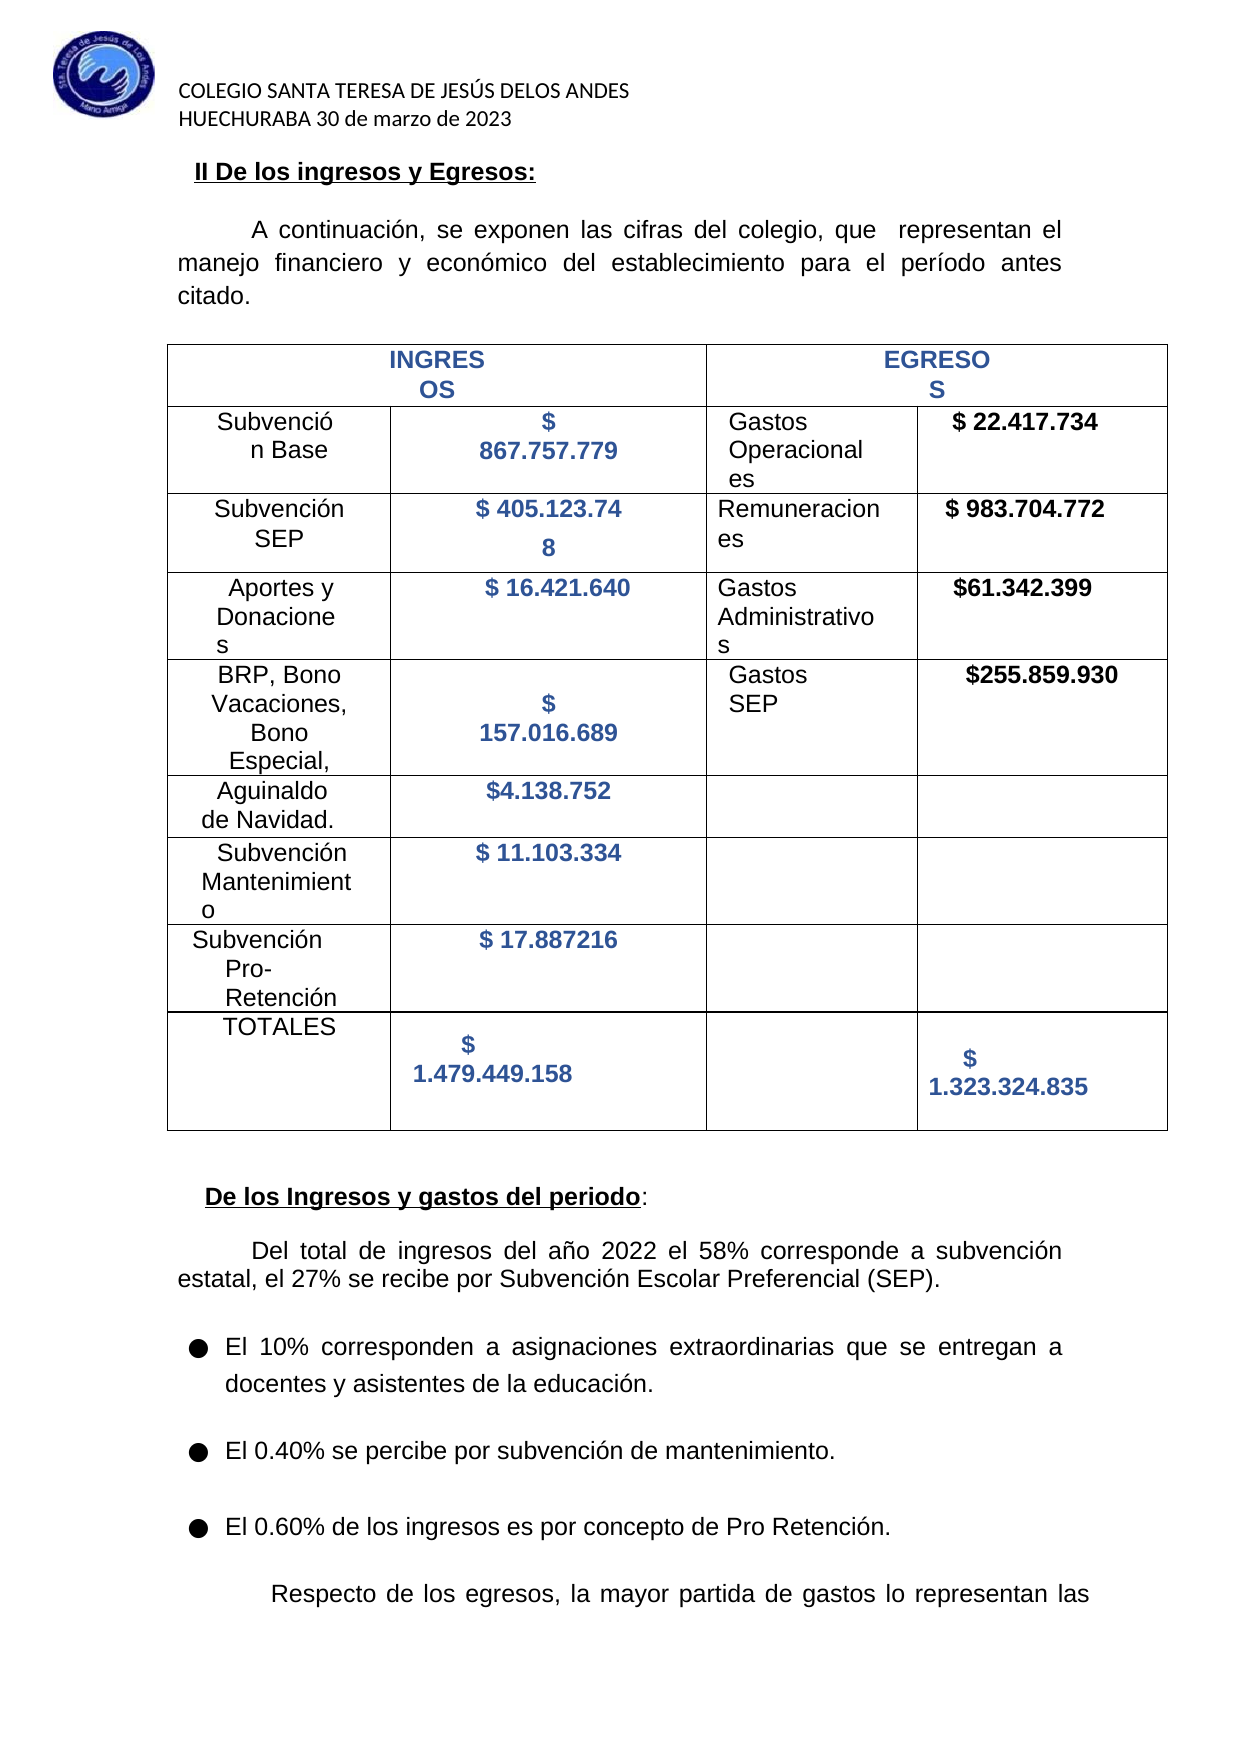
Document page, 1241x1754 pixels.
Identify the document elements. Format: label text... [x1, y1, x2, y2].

table_cell $ 16.421.640 [391, 573, 706, 659]
table_cell Gastos Administrativos [707, 573, 917, 659]
table_cell [918, 838, 1167, 924]
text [183, 1579, 1093, 1607]
table_cell $ 983.704.772 [918, 494, 1167, 572]
text Del total de ingresos del año 2022 el 58% corresponde a subvención estatal, el 27% se recibe por Subvención Escolar Preferencial (SEP). [177, 1236, 1064, 1293]
table_cell $ 22.417.734 [918, 407, 1167, 493]
table_cell $ 867.757.779 [391, 407, 706, 493]
list El 10% corresponden a asignaciones extraordinarias que se entregan a docentes y asistentes de la educación. [187, 1318, 1064, 1398]
table_cell Gastos Operacionales [707, 407, 917, 493]
table_cell [707, 776, 917, 837]
table_cell $255.859.930 [918, 660, 1167, 775]
table_cell TOTALES [168, 1013, 390, 1129]
list El 0.60% de los ingresos es por concepto de Pro Retención. [187, 1499, 1064, 1550]
subtitle De los ingresos y Egresos: [194, 157, 1165, 186]
table_cell Gastos SEP [707, 660, 917, 775]
table_header INGRESOS [168, 345, 706, 406]
table_cell Subvención Base [168, 407, 390, 493]
table_cell [918, 925, 1167, 1011]
table_cell Remuneraciones [707, 494, 917, 572]
table_cell BRP, Bono Vacaciones, Bono Especial, [168, 660, 390, 775]
picture [53, 31, 155, 120]
table_cell Subvención Pro- Retención [168, 925, 390, 1011]
list El 0.40% se percibe por subvención de mantenimiento. [187, 1423, 1064, 1474]
table_cell $ 1.323.324.835 [918, 1013, 1167, 1129]
text A continuación, se exponen las cifras del colegio, que representan el manejo financiero y económico del establecimiento para el período antes citado. [177, 215, 1064, 310]
table_cell Aguinaldo de Navidad. [168, 776, 390, 837]
table_cell Aportes y Donaciones [168, 573, 390, 659]
subtitle De los Ingresos y gastos del periodo: [177, 1182, 1165, 1211]
table_cell $4.138.752 [391, 776, 706, 837]
table_cell $ 11.103.334 [391, 838, 706, 924]
table_cell Subvención SEP [168, 494, 390, 572]
table_header EGRESOS [707, 345, 1167, 406]
table_cell [918, 776, 1167, 837]
table_cell [707, 1013, 917, 1129]
table_cell $157.016.689 [391, 660, 706, 775]
table_cell $ 1.479.449.158 [391, 1013, 706, 1129]
table_cell $ 17.887216 [391, 925, 706, 1011]
table_cell Subvención Mantenimiento [168, 838, 390, 924]
table_cell [707, 925, 917, 1011]
table_cell $ 405.123.748 [391, 494, 706, 572]
table_cell [707, 838, 917, 924]
table_cell $61.342.399 [918, 573, 1167, 659]
